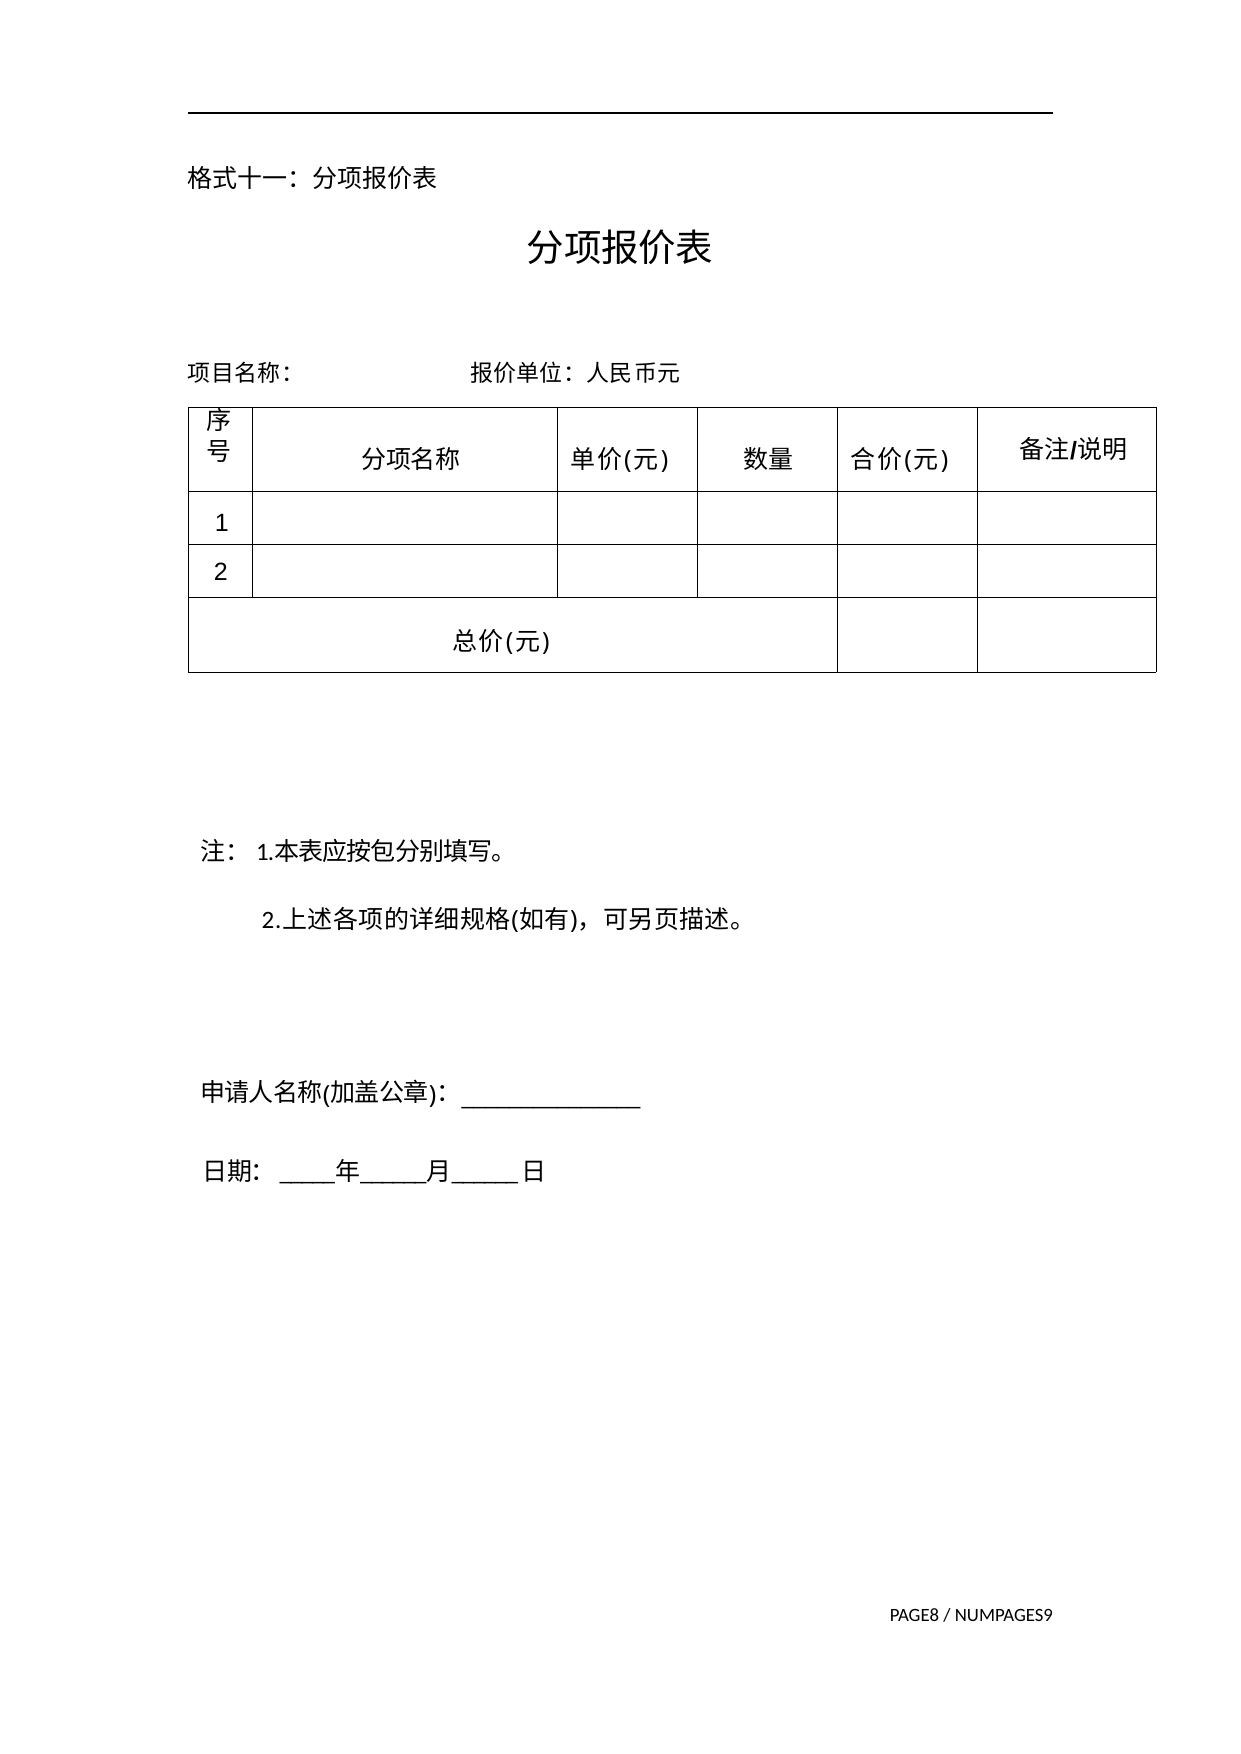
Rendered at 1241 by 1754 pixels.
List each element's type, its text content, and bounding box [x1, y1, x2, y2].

text 分项报价表 [187, 213, 1053, 278]
text 格式十一：分项报价表 [187, 158, 1053, 195]
table_header 合价(元) [838, 408, 977, 491]
text 注： 1.本表应按包分别填写。 [200, 817, 1053, 882]
text 日期： _____年______月______ 日 [187, 1137, 1053, 1202]
table_header 序 号 [189, 408, 252, 491]
table_cell 总价(元) [189, 598, 837, 672]
table_cell [978, 492, 1156, 543]
table_cell [253, 492, 557, 543]
table_header 单价(元) [558, 408, 697, 491]
table_cell [838, 598, 977, 672]
table_cell 2 [189, 545, 252, 597]
table_cell [838, 492, 977, 543]
table_cell 1 [189, 492, 252, 543]
table_header 数量 [698, 408, 837, 491]
text 2.上述各项的详细规格(如有)，可另页描述。 [251, 885, 1053, 950]
table_cell [698, 545, 837, 597]
text 申请人名称(加盖公章)：_______________ [200, 1072, 1053, 1137]
table_cell [978, 545, 1156, 597]
table_cell [253, 545, 557, 597]
table_cell [558, 492, 697, 543]
table_cell [838, 545, 977, 597]
text 项目名称： 报价单位：人民币元 [187, 342, 1053, 407]
table_header 分项名称 [253, 408, 557, 491]
table_cell [698, 492, 837, 543]
table_cell [558, 545, 697, 597]
table_header 备注/说明 [978, 408, 1156, 491]
table_cell [978, 598, 1156, 672]
